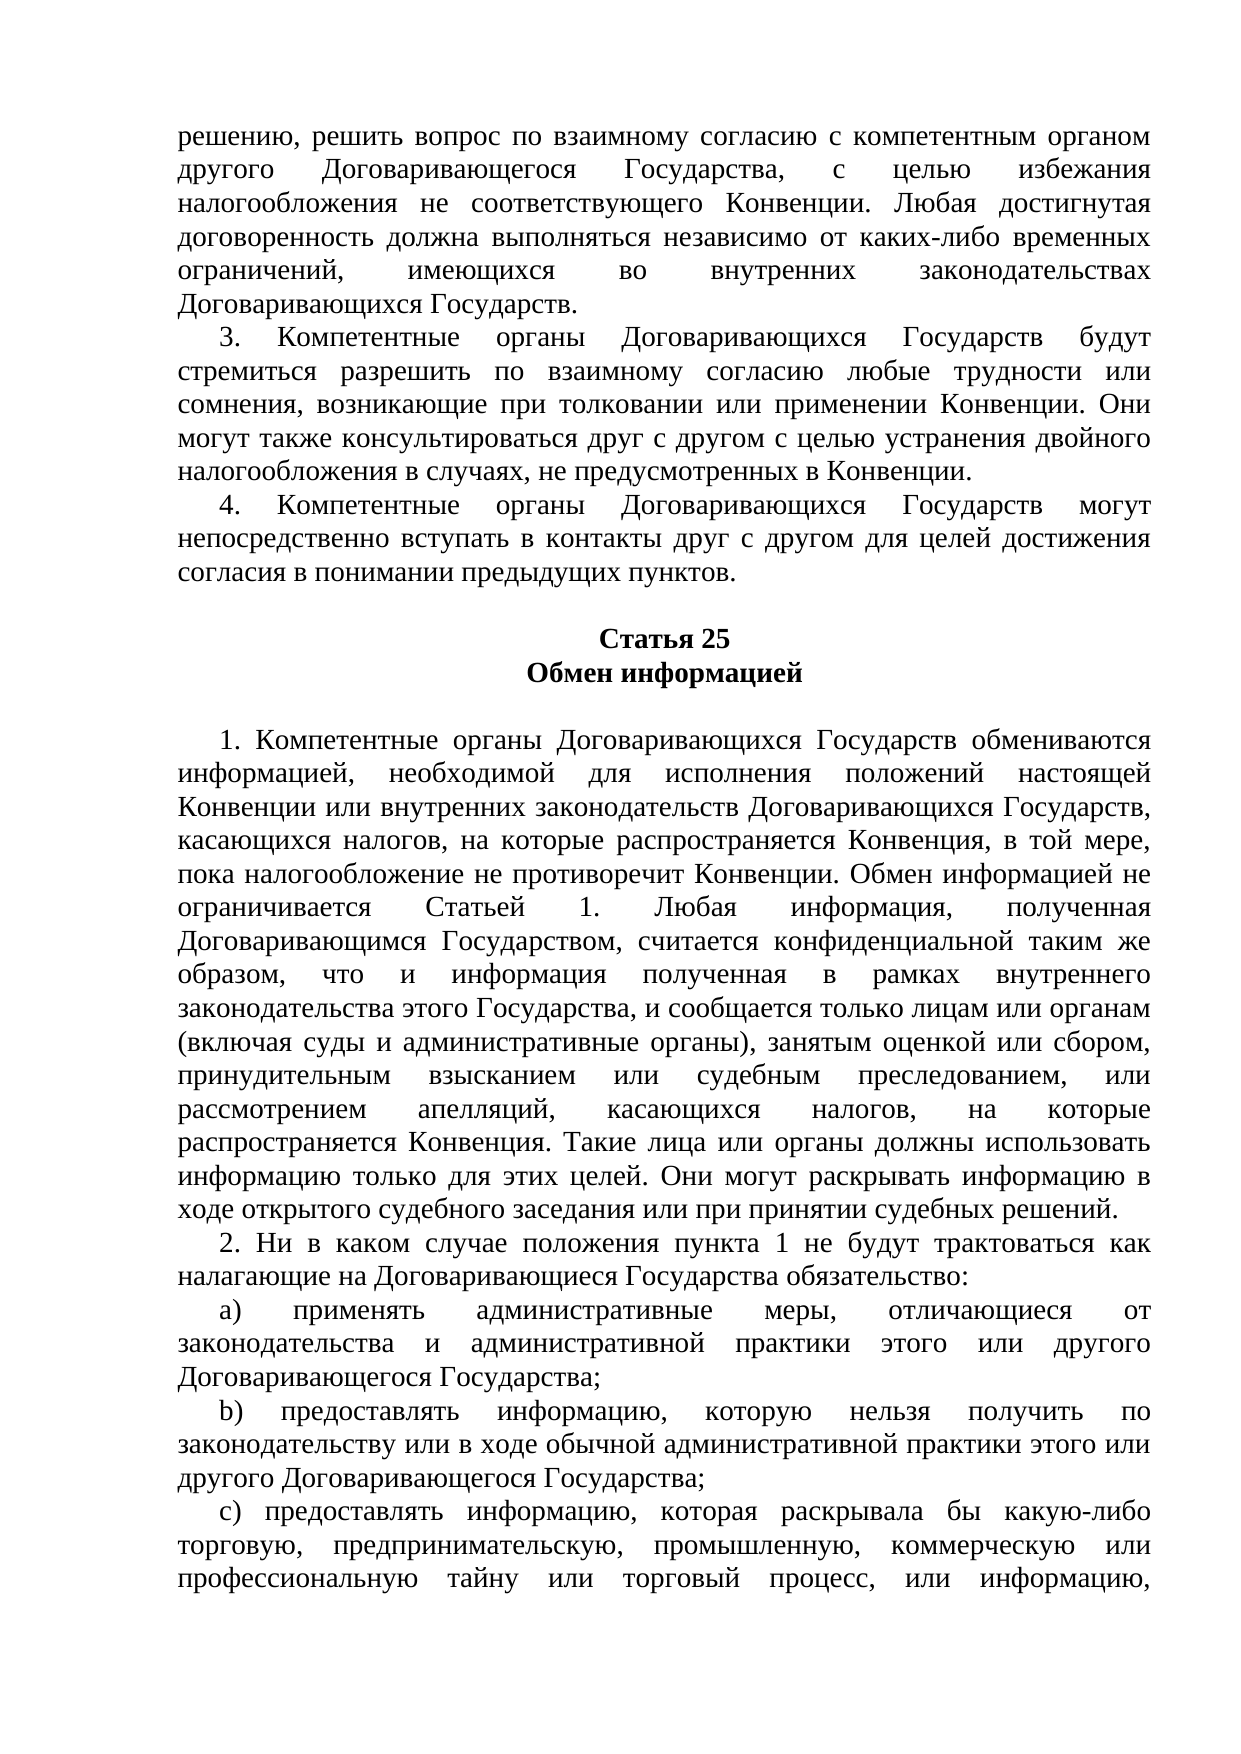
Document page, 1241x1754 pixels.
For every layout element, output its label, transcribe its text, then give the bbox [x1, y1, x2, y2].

text 2. Ни в каком случае положения пункта 1 не будут трактоваться как налагающие на Договаривающиеся Государства обязательство: [177, 1225, 1152, 1292]
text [177, 118, 1152, 319]
text Статья 25 [177, 621, 1152, 655]
text 1. Компетентные органы Договаривающихся Государств обмениваются информацией, необходимой для исполнения положений настоящей Конвенции или внутренних законодательств Договаривающихся Государств, касающихся налогов, на которые распространяется Конвенция, в той мере, пока налогообложение не противоречит Конвенции. Обмен информацией не ограничивается Статьей 1. Любая информация, полученная Договаривающимся Государством, считается конфиденциальной таким же образом, что и информация полученная в рамках внутреннего законодательства этого Государства, и сообщается только лицам или органам (включая суды и административные органы), занятым оценкой или сбором, принудительным взысканием или судебным преследованием, или рассмотрением апелляций, касающихся налогов, на которые распространяется Конвенция. Такие лица или органы должны использовать информацию только для этих целей. Они могут раскрывать информацию в ходе открытого судебного заседания или при принятии судебных решений. [177, 722, 1152, 1225]
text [177, 1493, 1152, 1594]
text а) применять административные меры, отличающиеся от законодательства и административной практики этого или другого Договаривающегося Государства; [177, 1292, 1152, 1393]
text Обмен информацией [177, 655, 1152, 688]
text 4. Компетентные органы Договаривающихся Государств могут непосредственно вступать в контакты друг с другом для целей достижения согласия в понимании предыдущих пунктов. [177, 487, 1152, 588]
text 3. Компетентные органы Договаривающихся Государств будут стремиться разрешить по взаимному согласию любые трудности или сомнения, возникающие при толковании или применении Конвенции. Они могут также консультироваться друг с другом с целью устранения двойного налогообложения в случаях, не предусмотренных в Конвенции. [177, 319, 1152, 487]
text b) предоставлять информацию, которую нельзя получить по законодательству или в ходе обычной административной практики этого или другого Договаривающегося Государства; [177, 1393, 1152, 1493]
